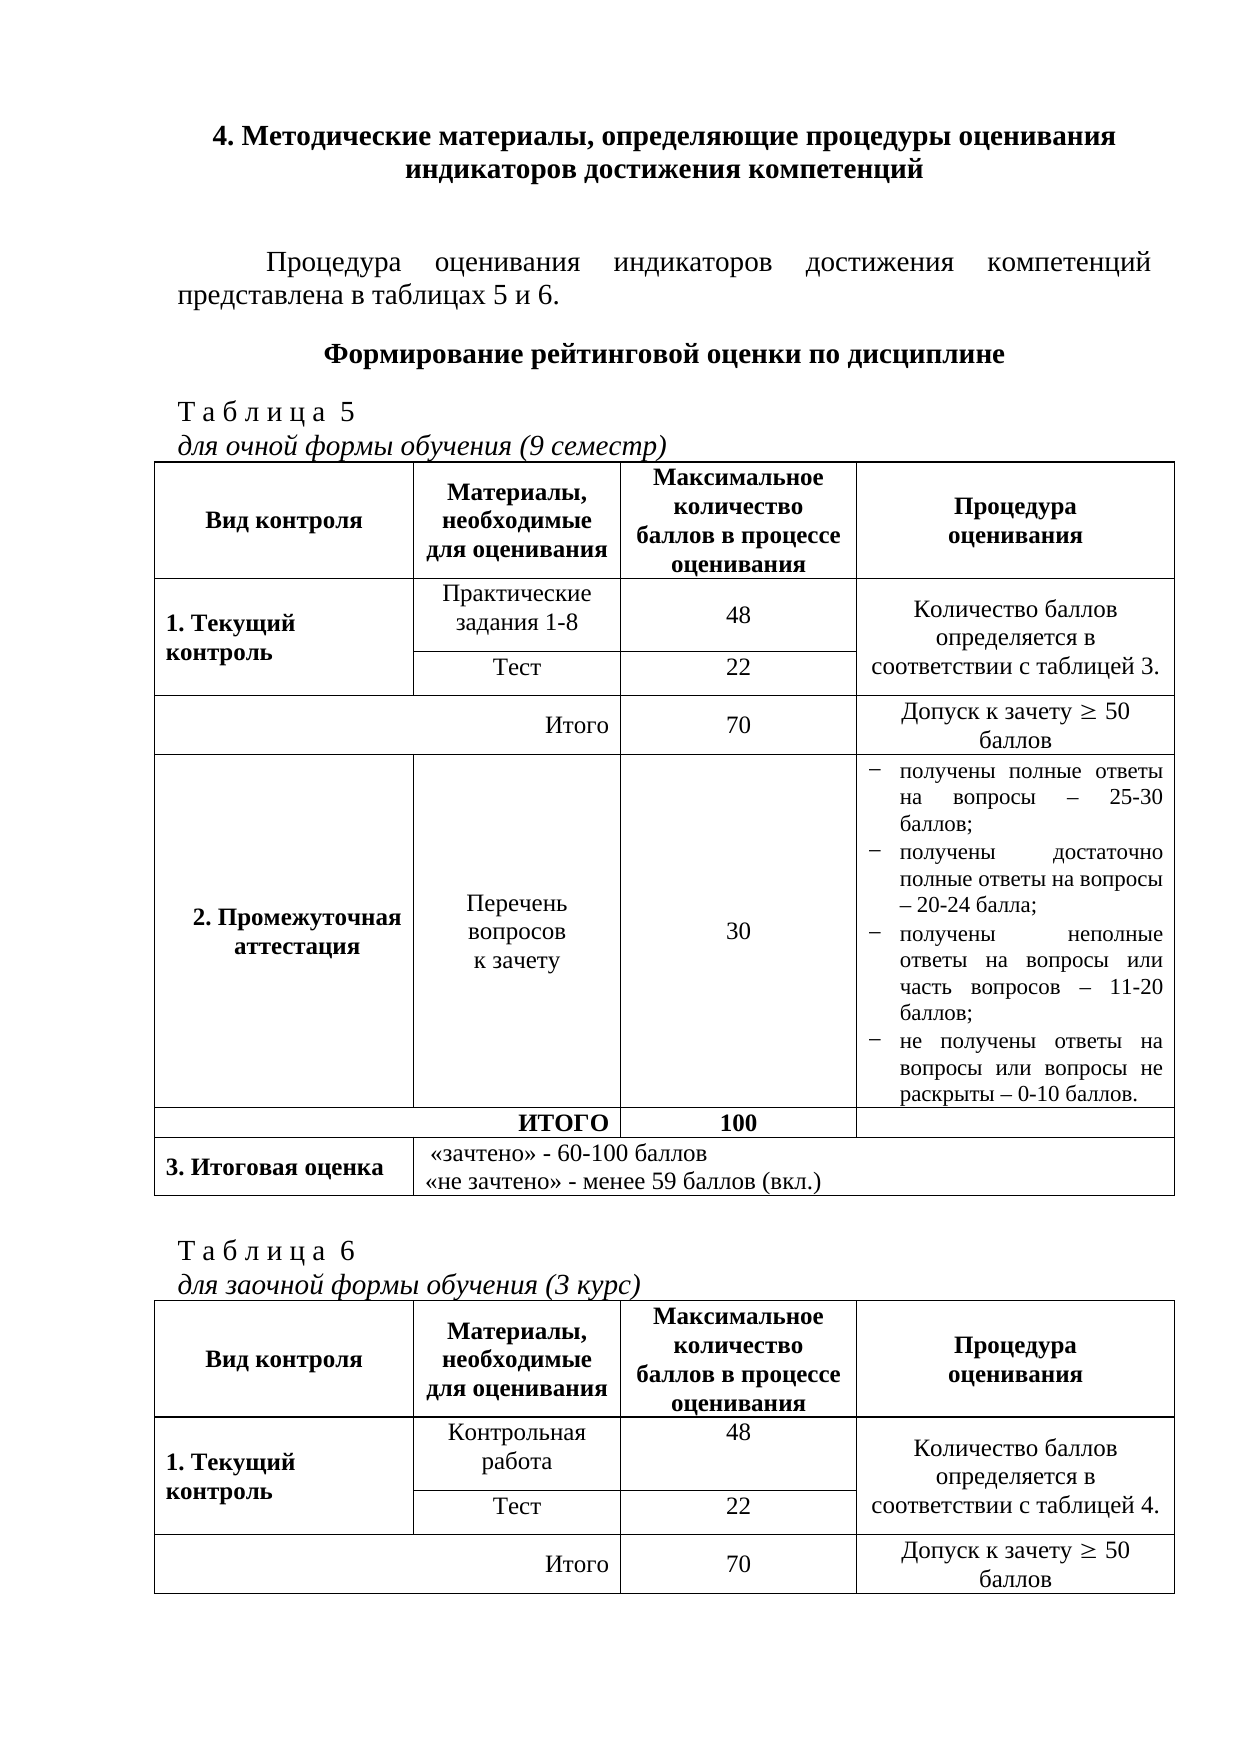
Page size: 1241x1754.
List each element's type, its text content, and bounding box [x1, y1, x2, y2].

text Т а б л и ц а 6 [177, 1233, 1152, 1267]
table_cell Перечень вопросов к зачету [414, 755, 620, 1107]
table_cell 1. Текущий контроль [155, 579, 413, 695]
table_cell получены полные ответы на вопросы – 25-30 баллов; получены достаточно полные ответы на вопросы – 20-24 балла; получены неполные ответы на вопросы или часть вопросов – 11-20 баллов; не получены ответы на вопросы или вопросы не раскрыты – 0-10 баллов. [857, 755, 1174, 1107]
table_cell [857, 1108, 1174, 1137]
text Т а б л и ц а 5 [177, 394, 1152, 428]
table_header Максимальное количество баллов в процессе оценивания [621, 1301, 856, 1416]
table_cell 48 [621, 1418, 856, 1490]
table_cell Итого [155, 696, 620, 754]
table_cell 48 [621, 579, 856, 651]
table_cell Допуск к зачету 50 баллов [857, 1535, 1174, 1593]
table_header Максимальное количество баллов в процессе оценивания [621, 463, 856, 577]
table_cell Итого [155, 1535, 620, 1593]
table_cell «зачтено» - 60-100 баллов «не зачтено» - менее 59 баллов (вкл.) [414, 1138, 1174, 1195]
table_cell Контрольная работа [414, 1418, 620, 1490]
table_cell Количество баллов определяется в соответствии с таблицей 4. [857, 1418, 1174, 1534]
table_cell 3. Итоговая оценка [155, 1138, 413, 1195]
table_cell Тест [414, 1491, 620, 1534]
table_cell 70 [621, 696, 856, 754]
table_cell 70 [621, 1535, 856, 1593]
table_cell Практические задания 1-8 [414, 579, 620, 651]
table_cell 30 [621, 755, 856, 1107]
text Процедура оценивания индикаторов достижения компетенций представлена в таблицах 5 и 6. [177, 244, 1152, 311]
table_cell ИТОГО [155, 1108, 620, 1137]
list для заочной формы обучения (3 курс) [177, 1267, 1152, 1300]
table_cell Количество баллов определяется в соответствии с таблицей 3. [857, 579, 1174, 695]
text Формирование рейтинговой оценки по дисциплине [177, 336, 1152, 369]
table_cell 1. Текущий контроль [155, 1418, 413, 1534]
table_cell Допуск к зачету 50 баллов [857, 696, 1174, 754]
table_header Материалы, необходимые для оценивания [414, 1301, 620, 1416]
table_header Вид контроля [155, 463, 413, 577]
table_header Процедура оценивания [857, 463, 1174, 577]
text 4. Методические материалы, определяющие процедуры оценивания индикаторов достижения компетенций [177, 118, 1152, 185]
table_cell 22 [621, 1491, 856, 1534]
table_header Материалы, необходимые для оценивания [414, 463, 620, 577]
list для очной формы обучения (9 семестр) [177, 428, 1152, 461]
table_cell 22 [621, 652, 856, 695]
table_cell 2. Промежуточная аттестация [155, 755, 413, 1107]
table_cell Тест [414, 652, 620, 695]
table_cell 100 [621, 1108, 856, 1137]
table_header Процедура оценивания [857, 1301, 1174, 1416]
table_header Вид контроля [155, 1301, 413, 1416]
